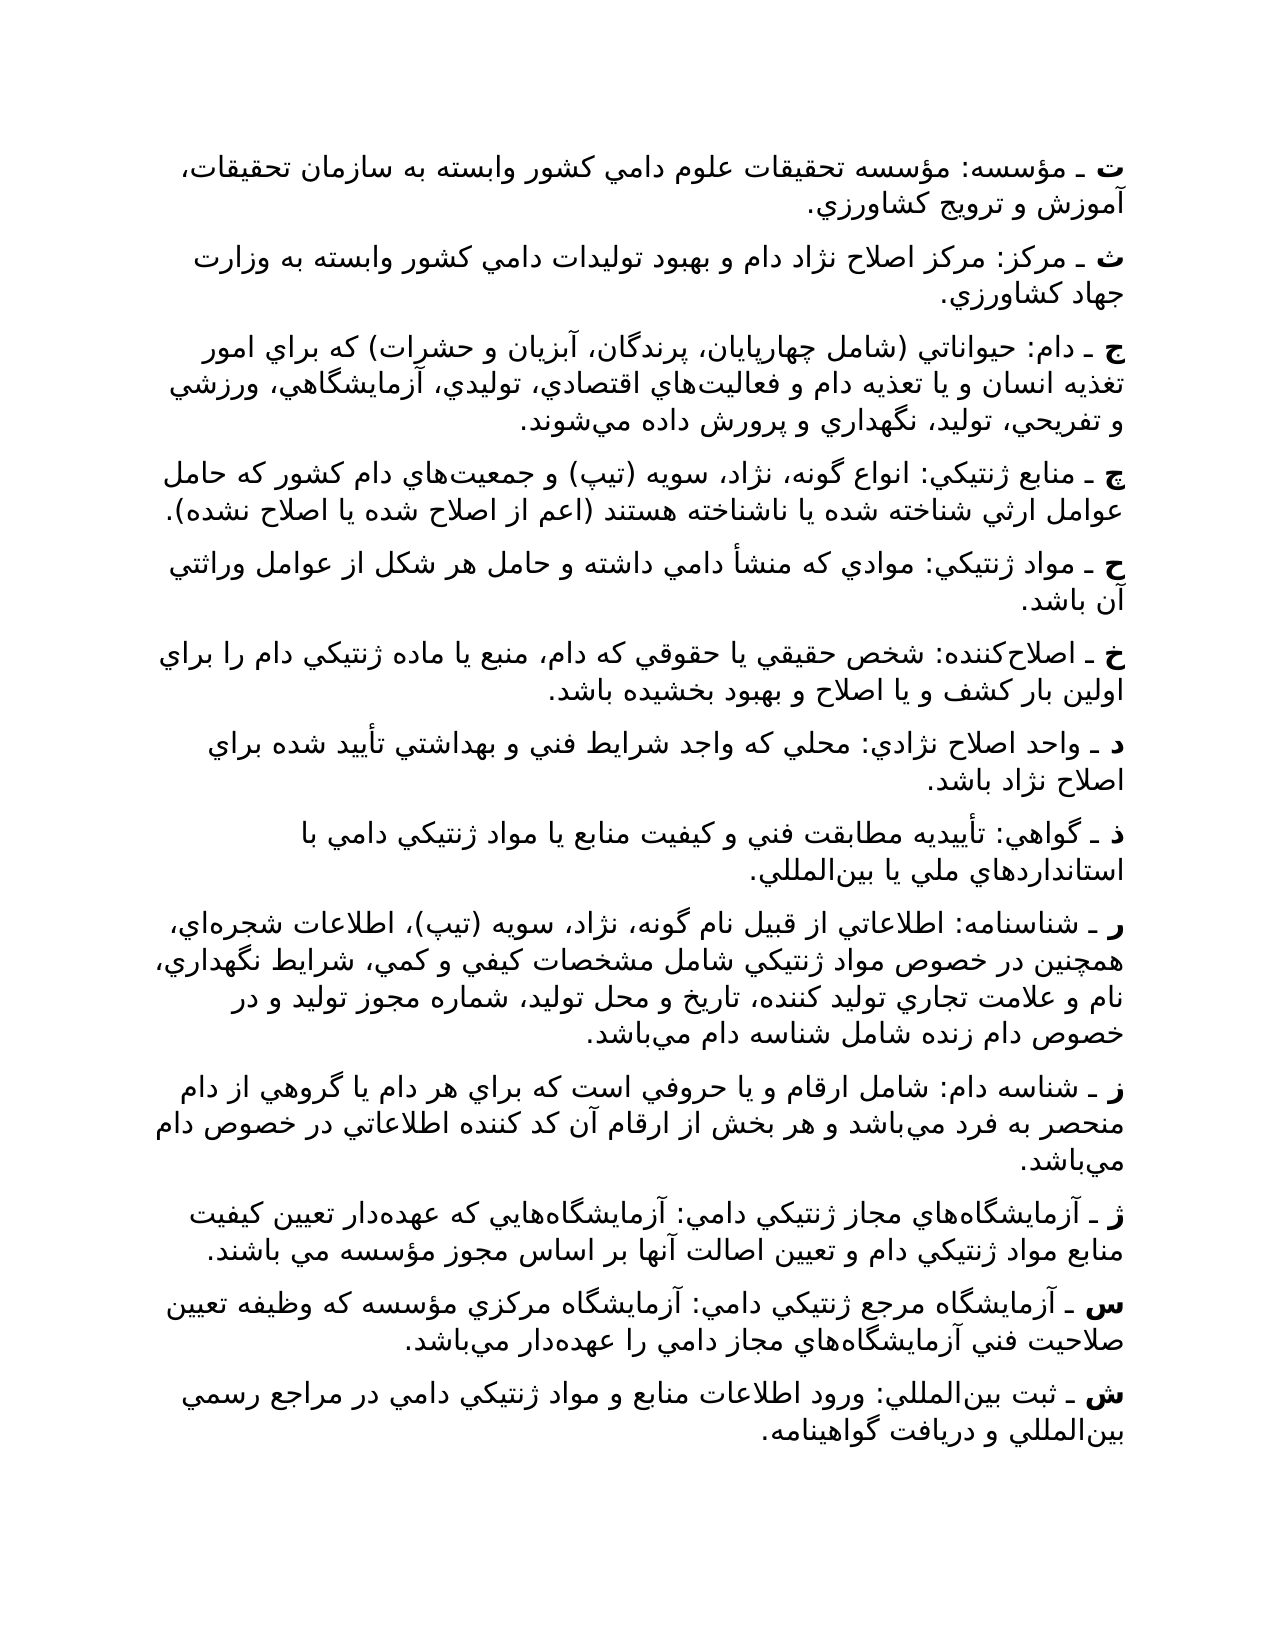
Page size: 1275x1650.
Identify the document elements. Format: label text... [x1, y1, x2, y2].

text خ ـ اصلاح‌كننده: شخص حقيقي يا حقوقي كه دام، منبع يا ماده ژنتيكي دام را براي اولين بار كشف و يا اصلاح و بهبود بخشيده باشد. [150, 637, 1125, 707]
text د ـ واحد اصلاح نژادي: محلي كه واجد شرايط فني و بهداشتي تأييد شده براي اصلاح نژاد باشد. [150, 727, 1125, 797]
text ح ـ مواد ژنتيكي: موادي كه منشأ دامي داشته و حامل هر شكل از عوامل وراثتي آن باشد. [150, 547, 1125, 617]
text س ـ آزمايشگاه مرجع ژنتيكي دامي: آزمايشگاه مركزي مؤسسه كه وظيفه تعيين صلاحيت فني آزمايشگاه‌هاي مجاز دامي را عهده‌دار مي‌باشد. [150, 1287, 1125, 1357]
text ژ ـ آزمايشگاه‌هاي مجاز ژنتيكي دامي: آزمايشگاه‌هايي كه عهده‌دار تعيين كيفيت منابع مواد ژنتيكي دام و تعيين اصالت آنها بر اساس مجوز مؤسسه مي ‌باشند. [150, 1197, 1125, 1267]
text ش ـ ثبت بين‌المللي: ورود اطلاعات منابع و مواد ژنتيكي دامي در مراجع رسمي بين‌المللي و دريافت گواهينامه. [150, 1377, 1125, 1447]
text ج ـ دام: حيواناتي (شامل چهارپايان، پرندگان، آبزيان و حشرات) كه براي امور تغذيه انسان و يا تعذيه دام و فعاليت‌هاي اقتصادي، توليدي، آزمايشگاهي، ورزشي و تفريحي، توليد، نگهداري و پرورش داده مي‌شوند. [150, 330, 1125, 437]
text ث ـ مركز: مركز اصلاح نژاد دام و بهبود توليدات دامي كشور وابسته به وزارت جهاد كشاورزي. [150, 240, 1125, 311]
text ت ـ مؤسسه: مؤسسه تحقيقات علوم دامي كشور وابسته به سازمان تحقيقات، آموزش و ترويج كشاورزي. [150, 150, 1125, 221]
text ر ـ شناسنامه: اطلاعاتي از قبيل نام گونه، نژاد، سويه (تيپ)، اطلاعات شجره‌اي، همچنين در خصوص مواد ژنتيكي شامل مشخصات كيفي و كمي، شرايط نگهداري، نام و علامت تجاري توليد كننده، تاريخ و محل توليد، شماره مجوز توليد و در خصوص دام زنده شامل شناسه دام مي‌باشد. [150, 907, 1125, 1051]
text ذ ـ گواهي: تأييديه مطابقت فني و كيفيت منابع يا مواد ژنتيكي دامي با استانداردهاي ملي يا بين‌المللي. [150, 817, 1125, 887]
text چ ـ منابع ژنتيكي: انواع گونه، نژاد، سويه (تيپ) و جمعيت‌هاي دام كشور كه حامل عوامل ارثي شناخته شده يا ناشناخته هستند (اعم از اصلاح شده يا اصلاح نشده). [150, 457, 1125, 527]
text ز ـ شناسه دام: شامل ارقام و يا حروفي است كه براي هر دام يا گروهي از دام منحصر به فرد مي‌باشد و هر بخش از ارقام آن كد كننده اطلاعاتي در خصوص دام مي‌باشد. [150, 1070, 1125, 1177]
